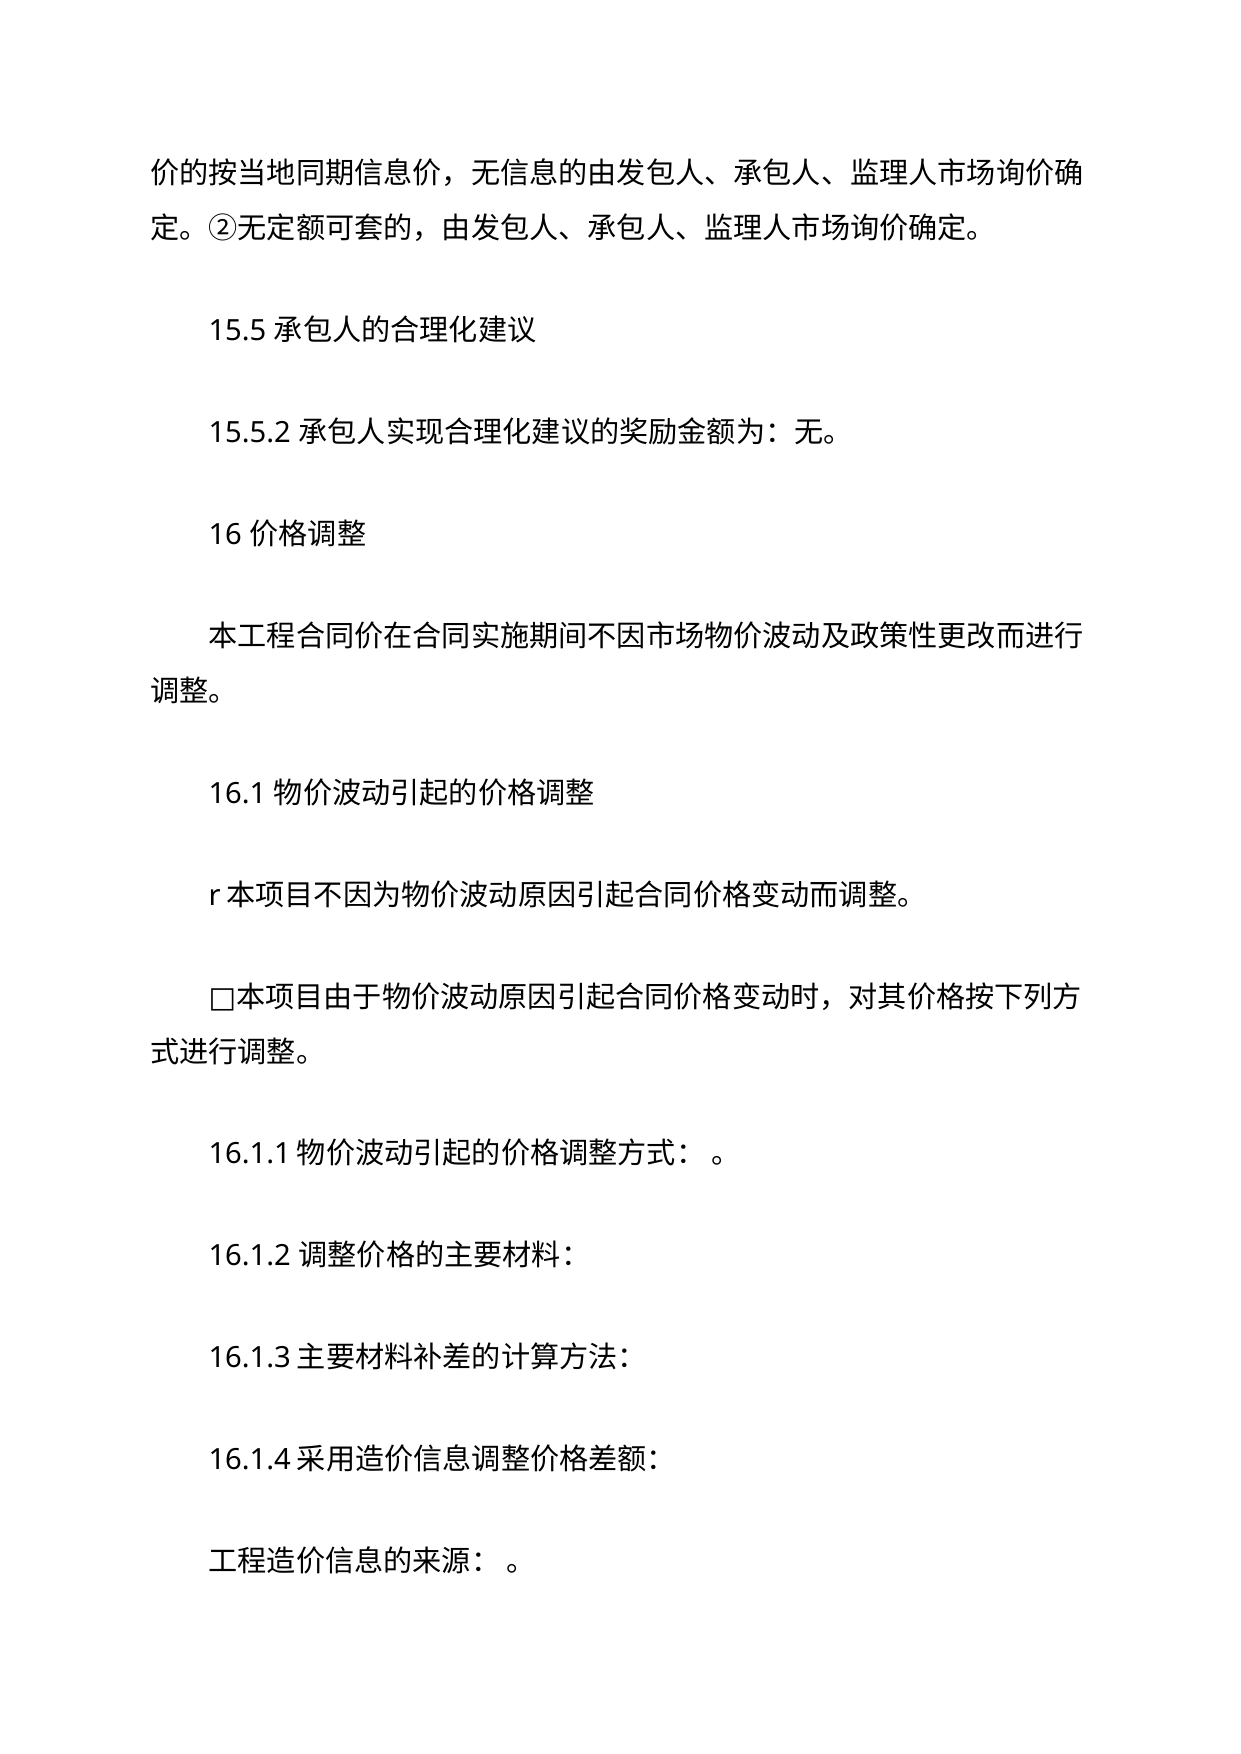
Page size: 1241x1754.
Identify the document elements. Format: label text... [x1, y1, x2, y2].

text 本工程合同价在合同实施期间不因市场物价波动及政策性更改而进行调整。 [150, 613, 1090, 710]
text □本项目由于物价波动原因引起合同价格变动时，对其价格按下列方式进行调整。 [150, 973, 1090, 1071]
text 16.1.4采用造价信息调整价格差额： [150, 1436, 1090, 1478]
text 工程造价信息的来源： 。 [150, 1538, 1090, 1580]
text 16.1.2 调整价格的主要材料： [150, 1232, 1090, 1274]
text 16.1 物价波动引起的价格调整 [150, 769, 1090, 812]
text 16.1.1物价波动引起的价格调整方式： 。 [150, 1130, 1090, 1172]
text r本项目不因为物价波动原因引起合同价格变动而调整。 [150, 871, 1090, 914]
text 16 价格调整 [150, 511, 1090, 553]
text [150, 150, 1090, 247]
text 15.5.2 承包人实现合理化建议的奖励金额为：无。 [150, 409, 1090, 451]
text 16.1.3主要材料补差的计算方法： [150, 1334, 1090, 1376]
text 15.5 承包人的合理化建议 [150, 307, 1090, 349]
